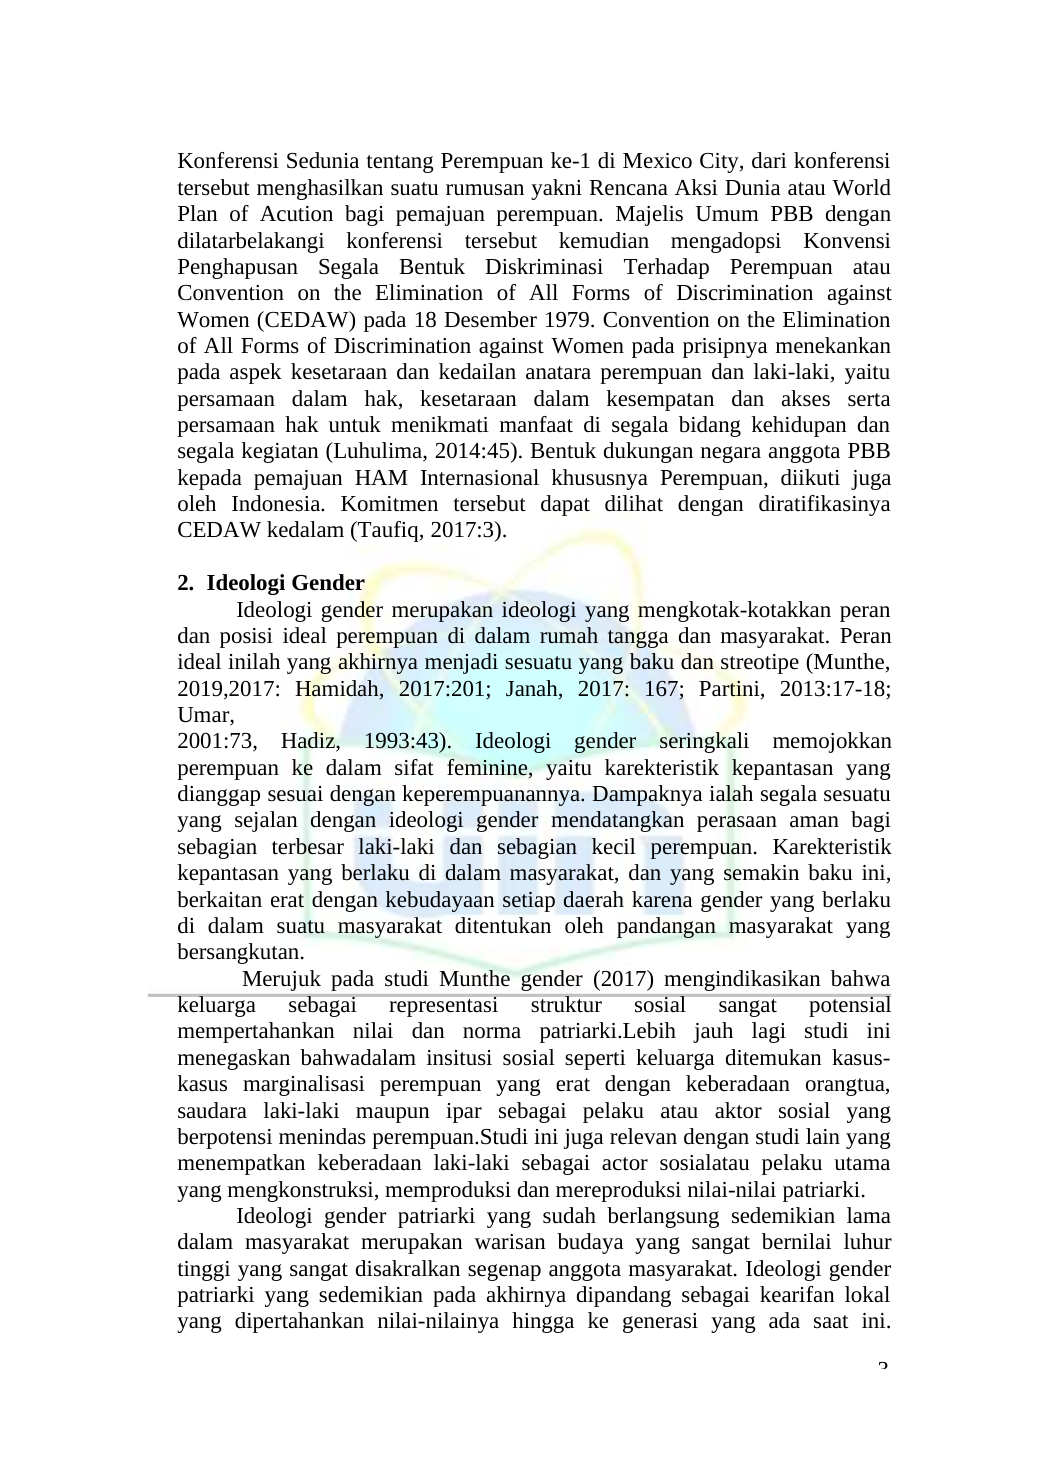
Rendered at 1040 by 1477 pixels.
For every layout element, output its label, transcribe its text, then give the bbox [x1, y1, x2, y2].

text Ideologi gender merupakan ideologi yang mengkotak-kotakkan peran dan posisi ideal perempuan di dalam rumah tangga dan masyarakat. Peran ideal inilah yang akhirnya menjadi sesuatu yang baku dan streotipe (Munthe, 2019,2017: Hamidah, 2017:201; Janah, 2017: 167; Partini, 2013:17-18; Umar, [177, 596, 892, 727]
subtitle Ideologi Gender [177, 569, 943, 596]
text Merujuk pada studi Munthe gender (2017) mengindikasikan bahwa keluarga sebagai representasi struktur sosial sangat potensial mempertahankan nilai dan norma patriarki.Lebih jauh lagi studi ini menegaskan bahwadalam insitusi sosial seperti keluarga ditemukan kasus-kasus marginalisasi perempuan yang erat dengan keberadaan orangtua, saudara laki-laki maupun ipar sebagai pelaku atau aktor sosial yang berpotensi menindas perempuan.Studi ini juga relevan dengan studi lain yang menempatkan keberadaan laki-laki sebagai actor sosialatau pelaku utama yang mengkonstruksi, memproduksi dan mereproduksi nilai-nilai patriarki. [177, 965, 892, 1202]
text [177, 1202, 892, 1334]
text 2001:73, Hadiz, 1993:43). Ideologi gender seringkali memojokkan perempuan ke dalam sifat feminine, yaitu karekteristik kepantasan yang dianggap sesuai dengan keperempuanannya. Dampaknya ialah segala sesuatu yang sejalan dengan ideologi gender mendatangkan perasaan aman bagi sebagian terbesar laki-laki dan sebagian kecil perempuan. Karekteristik kepantasan yang berlaku di dalam masyarakat, dan yang semakin baku ini, berkaitan erat dengan kebudayaan setiap daerah karena gender yang berlaku di dalam suatu masyarakat ditentukan oleh pandangan masyarakat yang bersangkutan. [177, 727, 892, 965]
picture [147, 511, 892, 997]
text Konferensi Sedunia tentang Perempuan ke-1 di Mexico City, dari konferensi tersebut menghasilkan suatu rumusan yakni Rencana Aksi Dunia atau World Plan of Acution bagi pemajuan perempuan. Majelis Umum PBB dengan dilatarbelakangi konferensi tersebut kemudian mengadopsi Konvensi Penghapusan Segala Bentuk Diskriminasi Terhadap Perempuan atau Convention on the Elimination of All Forms of Discrimination against Women (CEDAW) pada 18 Desember 1979. Convention on the Elimination of All Forms of Discrimination against Women pada prisipnya menekankan pada aspek kesetaraan dan kedailan anatara perempuan dan laki-laki, yaitu persamaan dalam hak, kesetaraan dalam kesempatan dan akses serta persamaan hak untuk menikmati manfaat di segala bidang kehidupan dan segala kegiatan (Luhulima, 2014:45). Bentuk dukungan negara anggota PBB kepada pemajuan HAM Internasional khususnya Perempuan, diikuti juga oleh Indonesia. Komitmen tersebut dapat dilihat dengan diratifikasinya CEDAW kedalam (Taufiq, 2017:3). [177, 148, 892, 543]
